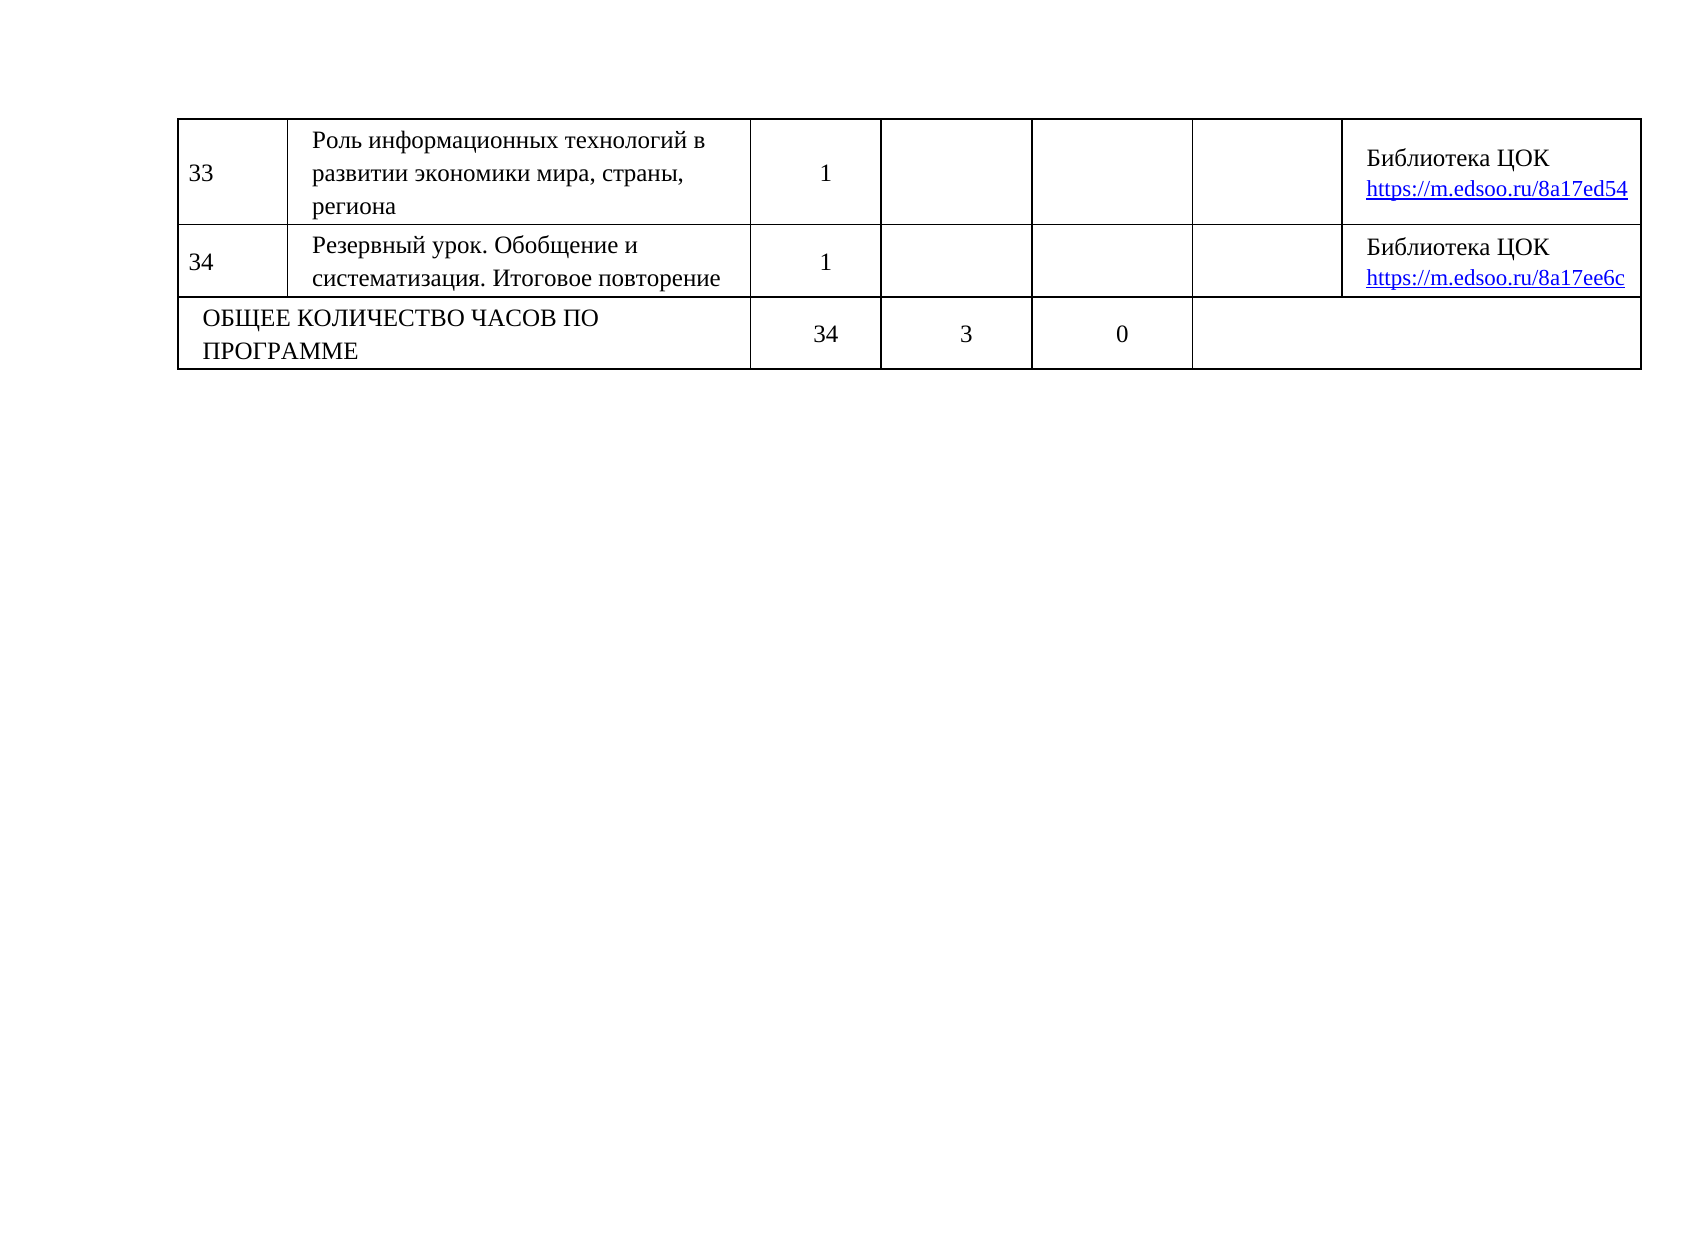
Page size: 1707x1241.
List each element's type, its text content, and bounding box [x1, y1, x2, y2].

table_cell [1033, 225, 1192, 296]
table_cell [1193, 298, 1640, 368]
table_cell Роль информационных технологий в развитии экономики мира, страны, региона [288, 120, 750, 223]
table_cell Резервный урок. Обобщение и систематизация. Итоговое повторение [288, 225, 750, 296]
table_cell 0 [1033, 298, 1192, 368]
table_cell ОБЩЕЕ КОЛИЧЕСТВО ЧАСОВ ПО ПРОГРАММЕ [179, 298, 750, 368]
table_cell 3 [882, 298, 1031, 368]
table_cell 1 [751, 225, 880, 296]
table_cell Библиотека ЦОК https://m.edsoo.ru/8a17ed54 [1343, 120, 1640, 223]
table_cell 34 [751, 298, 880, 368]
table_cell [1193, 120, 1341, 223]
table_cell [1033, 120, 1192, 223]
table_cell [882, 120, 1031, 223]
table_cell [882, 225, 1031, 296]
table_cell 1 [751, 120, 880, 223]
table_cell 34 [179, 225, 287, 296]
table_cell Библиотека ЦОК https://m.edsoo.ru/8a17ee6c [1343, 225, 1640, 296]
table_cell 33 [179, 120, 287, 223]
table_cell [1193, 225, 1341, 296]
